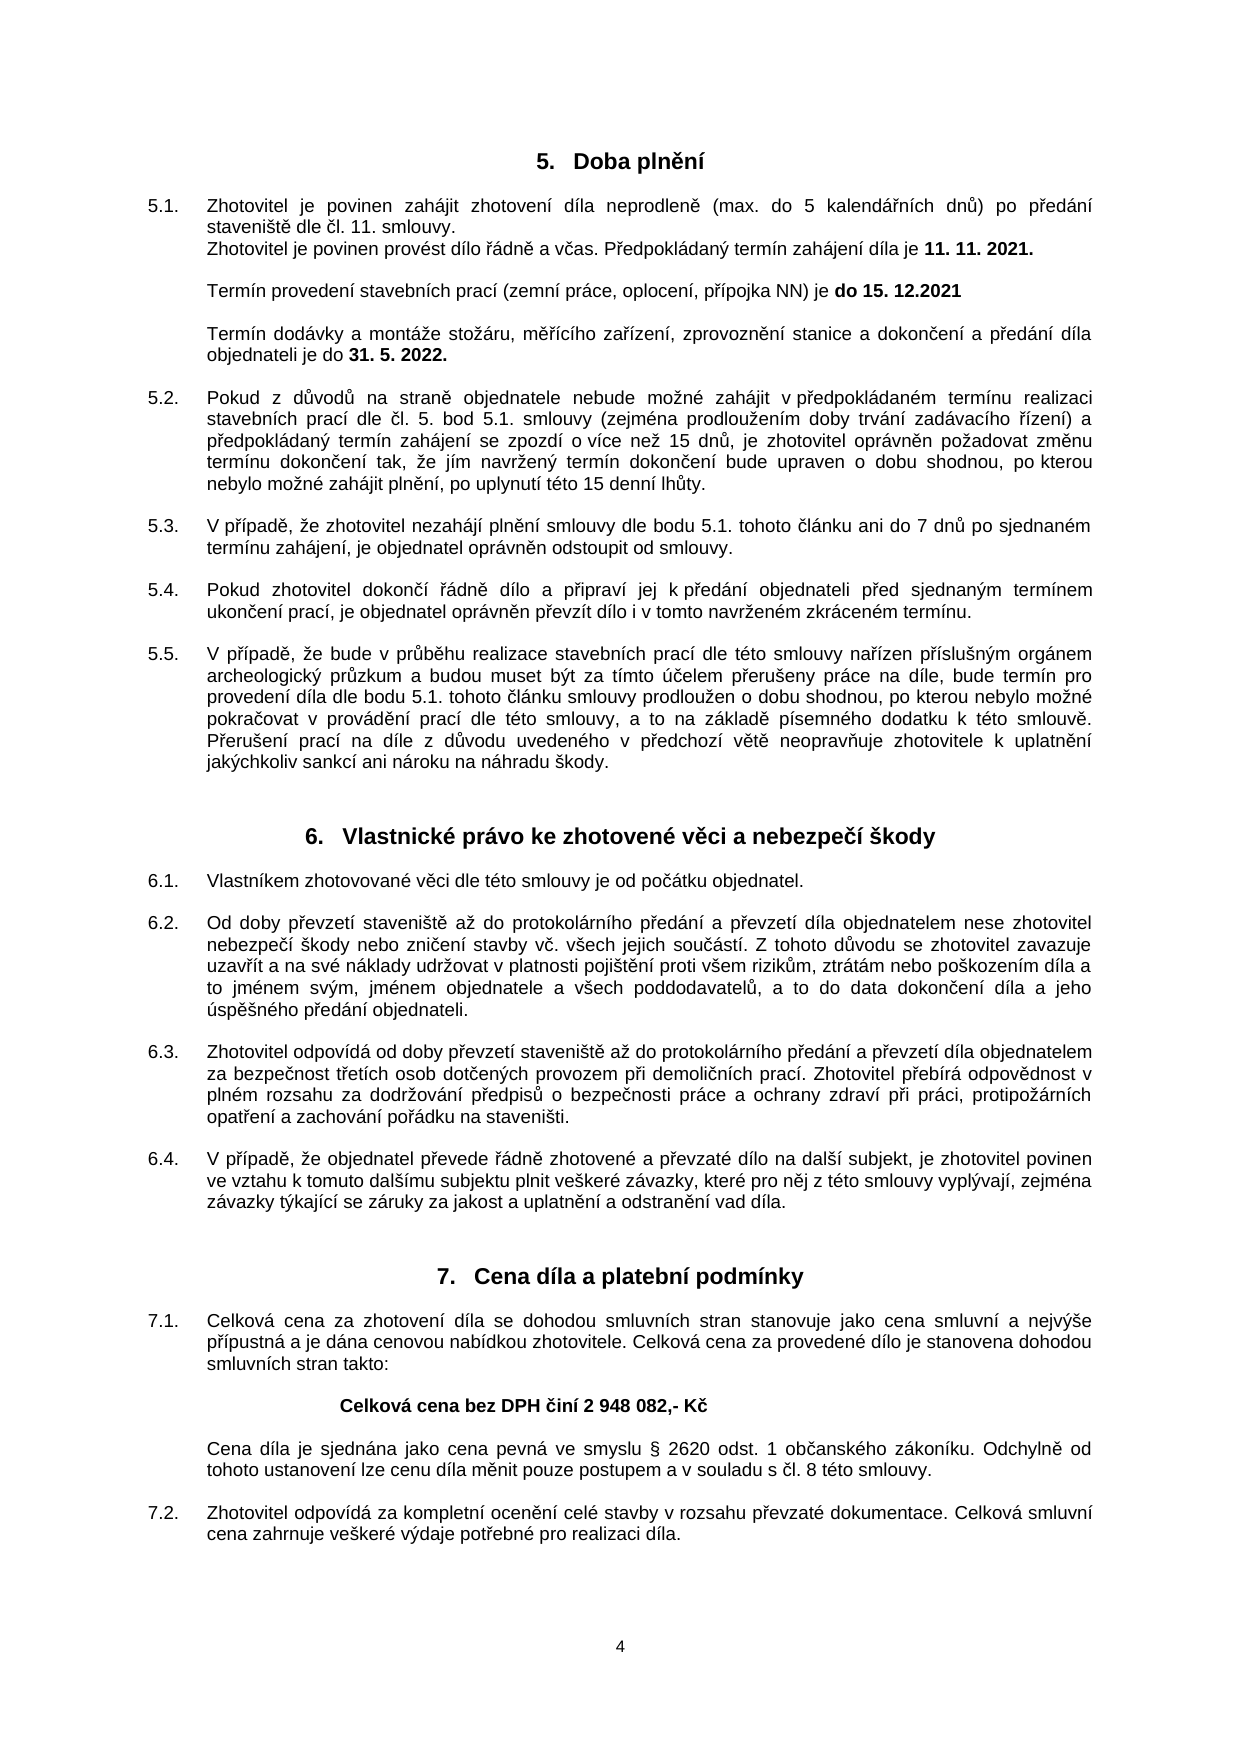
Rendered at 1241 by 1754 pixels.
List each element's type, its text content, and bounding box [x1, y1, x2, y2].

list Termín dodávky a montáže stožáru, měřícího zařízení, zprovoznění stanice a dokončení a předání díla objednateli je do 31. 5. 2022. [207, 323, 1093, 366]
list Zhotovitel odpovídá za kompletní ocenění celé stavby v rozsahu převzaté dokumentace. Celková smluvní cena zahrnuje veškeré výdaje potřebné pro realizaci díla. [148, 1502, 1093, 1545]
list Pokud z důvodů na straně objednatele nebude možné zahájit v předpokládaném termínu realizaci stavebních prací dle čl. 5. bod 5.1. smlouvy (zejména prodloužením doby trvání zadávacího řízení) a předpokládaný termín zahájení se zpozdí o více než 15 dnů, je zhotovitel oprávněn požadovat změnu termínu dokončení tak, že jím navržený termín dokončení bude upraven o dobu shodnou, po kterou nebylo možné zahájit plnění, po uplynutí této 15 denní lhůty. [148, 387, 1093, 494]
list Celková cena za zhotovení díla se dohodou smluvních stran stanovuje jako cena smluvní a nejvýše přípustná a je dána cenovou nabídkou zhotovitele. Celková cena za provedené dílo je stanovena dohodou smluvních stran takto: [148, 1310, 1093, 1374]
text Zhotovitel je povinen zahájit zhotovení díla neprodleně (max. do 5 kalendářních dnů) po předání staveniště dle čl. 11. smlouvy. [148, 195, 1093, 238]
list V případě, že zhotovitel nezahájí plnění smlouvy dle bodu 5.1. tohoto článku ani do 7 dnů po sjednaném termínu zahájení, je objednatel oprávněn odstoupit od smlouvy. [148, 515, 1093, 558]
list Zhotovitel je povinen provést dílo řádně a včas. Předpokládaný termín zahájení díla je 11. 11. 2021. [207, 238, 1093, 259]
list Zhotovitel odpovídá od doby převzetí staveniště až do protokolárního předání a převzetí díla objednatelem za bezpečnost třetích osob dotčených provozem při demoličních prací. Zhotovitel přebírá odpovědnost v plném rozsahu za dodržování předpisů o bezpečnosti práce a ochrany zdraví při práci, protipožárních opatření a zachování pořádku na staveništi. [148, 1041, 1093, 1127]
list V případě, že objednatel převede řádně zhotovené a převzaté dílo na další subjekt, je zhotovitel povinen ve vztahu k tomuto dalšímu subjektu plnit veškeré závazky, které pro něj z této smlouvy vyplývají, zejména závazky týkající se záruky za jakost a uplatnění a odstranění vad díla. [148, 1148, 1093, 1213]
list Doba plnění [148, 148, 1093, 174]
list Cena díla a platební podmínky [148, 1263, 1093, 1289]
list Od doby převzetí staveniště až do protokolárního předání a převzetí díla objednatelem nese zhotovitel nebezpečí škody nebo zničení stavby vč. všech jejich součástí. Z tohoto důvodu se zhotovitel zavazuje uzavřít a na své náklady udržovat v platnosti pojištění proti všem rizikům, ztrátám nebo poškozením díla a to jménem svým, jménem objednatele a všech poddodavatelů, a to do data dokončení díla a jeho úspěšného předání objednateli. [148, 912, 1093, 1020]
list Cena díla je sjednána jako cena pevná ve smyslu § 2620 odst. 1 občanského zákoníku. Odchylně od tohoto ustanovení lze cenu díla měnit pouze postupem a v souladu s čl. 8 této smlouvy. [148, 1438, 1093, 1481]
list Pokud zhotovitel dokončí řádně dílo a připraví jej k předání objednateli před sjednaným termínem ukončení prací, je objednatel oprávněn převzít dílo i v tomto navrženém zkráceném termínu. [148, 579, 1093, 622]
list Celková cena bez DPH činí 2 948 082,- Kč [148, 1395, 1093, 1417]
list Vlastníkem zhotovované věci dle této smlouvy je od počátku objednatel. [148, 870, 1093, 891]
list Vlastnické právo ke zhotovené věci a nebezpečí škody [148, 823, 1093, 849]
list V případě, že bude v průběhu realizace stavebních prací dle této smlouvy nařízen příslušným orgánem archeologický průzkum a budou muset být za tímto účelem přerušeny práce na díle, bude termín pro provedení díla dle bodu 5.1. tohoto článku smlouvy prodloužen o dobu shodnou, po kterou nebylo možné pokračovat v provádění prací dle této smlouvy, a to na základě písemného dodatku k této smlouvě. Přerušení prací na díle z důvodu uvedeného v předchozí větě neopravňuje zhotovitele k uplatnění jakýchkoliv sankcí ani nároku na náhradu škody. [148, 643, 1093, 773]
list Termín provedení stavebních prací (zemní práce, oplocení, přípojka NN) je do 15. 12.2021 [207, 280, 1093, 302]
